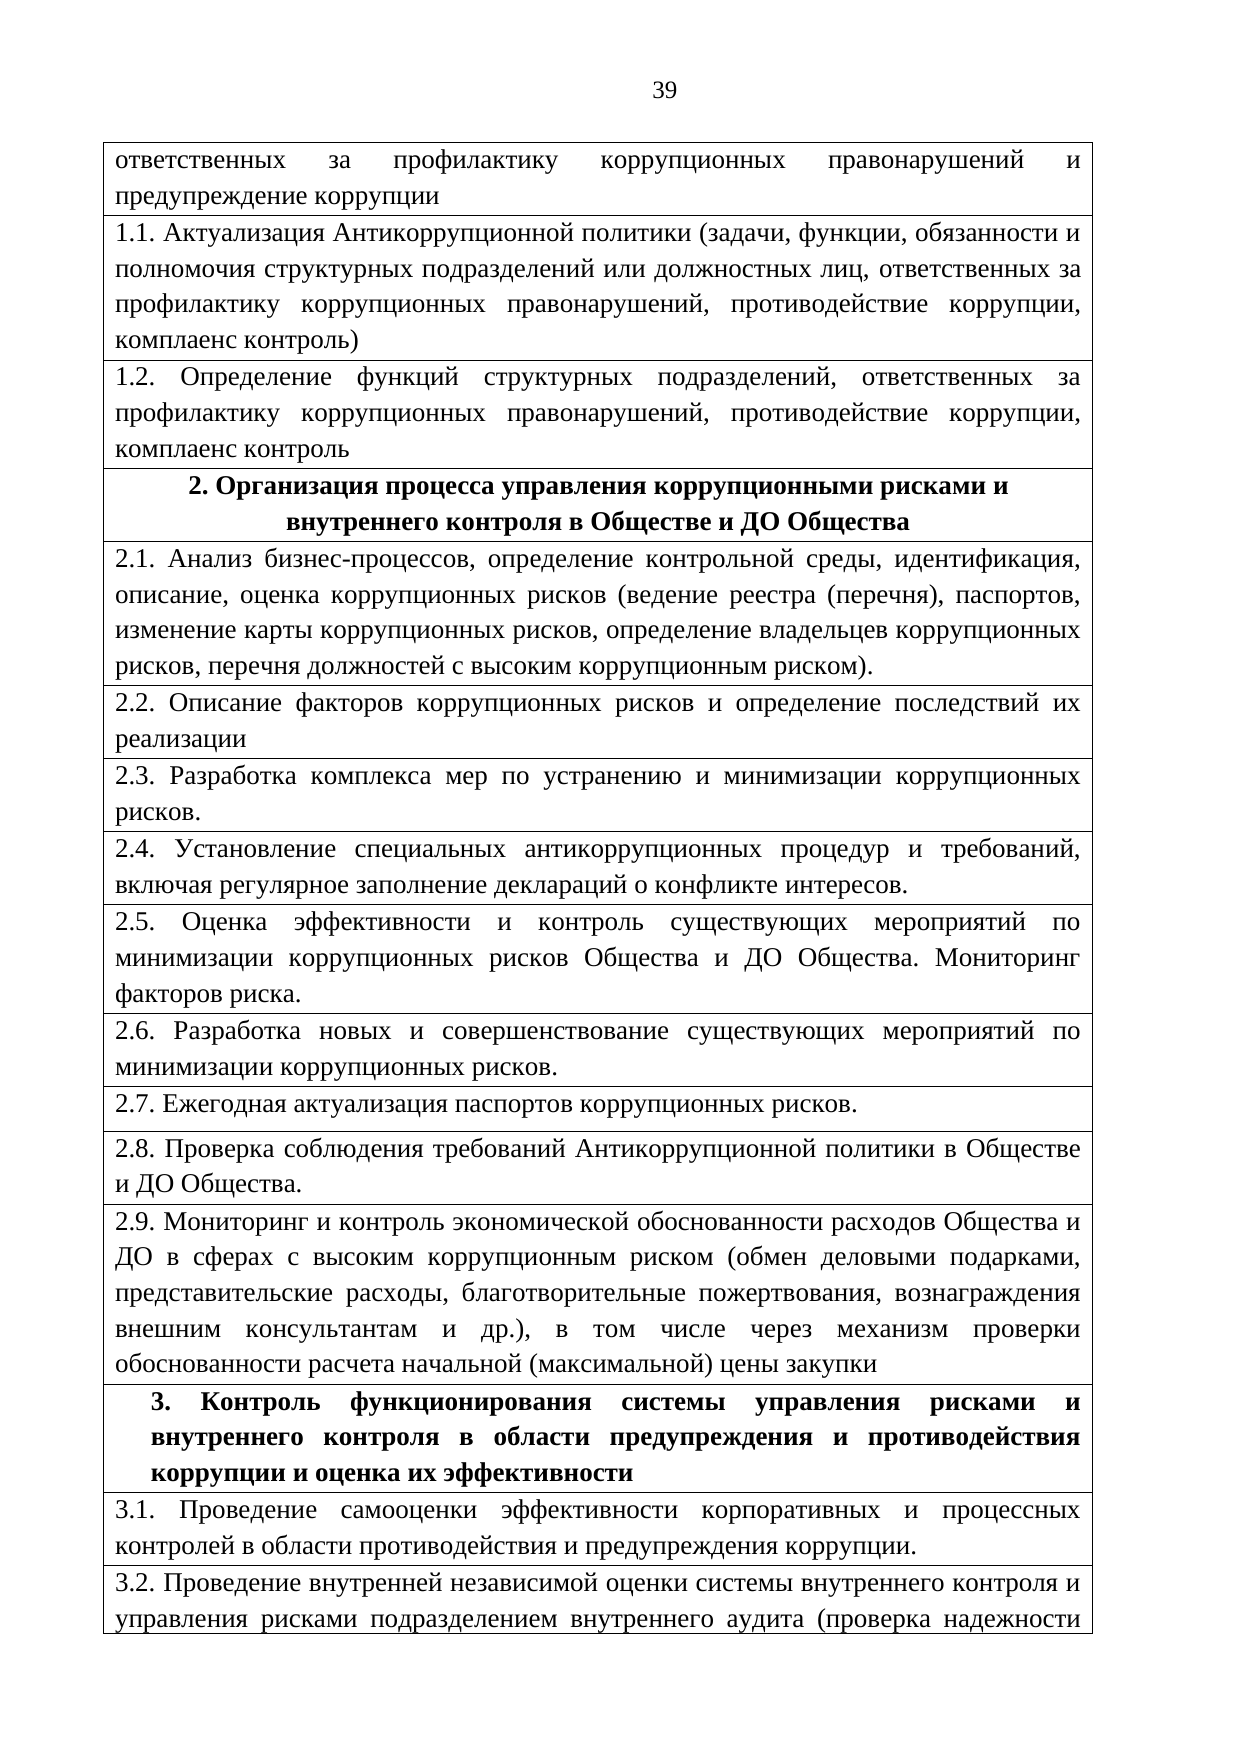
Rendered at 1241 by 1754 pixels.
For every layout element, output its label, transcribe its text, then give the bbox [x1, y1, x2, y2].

table_cell 2.7. Ежегодная актуализация паспортов коррупционных рисков. [104, 1087, 1092, 1131]
table_cell 1.2. Определение функций структурных подразделений, ответственных за профилактику коррупционных правонарушений, противодействие коррупции, комплаенс контроль [104, 361, 1092, 468]
table_cell 2.1. Анализ бизнес-процессов, определение контрольной среды, идентификация, описание, оценка коррупционных рисков (ведение реестра (перечня), паспортов, изменение карты коррупционных рисков, определение владельцев коррупционных рисков, перечня должностей с высоким коррупционным риском). [104, 542, 1092, 685]
table_cell 2.3. Разработка комплекса мер по устранению и минимизации коррупционных рисков. [104, 759, 1092, 831]
table_cell 2.4. Установление специальных антикоррупционных процедур и требований, включая регулярное заполнение деклараций о конфликте интересов. [104, 832, 1092, 904]
table_cell 2. Организация процесса управления коррупционными рисками и внутреннего контроля в Обществе и ДО Общества [104, 469, 1092, 541]
table_cell 2.8. Проверка соблюдения требований Антикоррупционной политики в Обществе и ДО Общества. [104, 1132, 1092, 1203]
table_cell 1.1. Актуализация Антикоррупционной политики (задачи, функции, обязанности и полномочия структурных подразделений или должностных лиц, ответственных за профилактику коррупционных правонарушений, противодействие коррупции, комплаенс контроль) [104, 216, 1092, 359]
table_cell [104, 1566, 1092, 1633]
table_cell 3. Контроль функционирования системы управления рисками и внутреннего контроля в области предупреждения и противодействия коррупции и оценка их эффективности [104, 1385, 1092, 1492]
table_cell 2.9. Мониторинг и контроль экономической обоснованности расходов Общества и ДО в сферах с высоким коррупционным риском (обмен деловыми подарками, представительские расходы, благотворительные пожертвования, вознаграждения внешним консультантам и др.), в том числе через механизм проверки обоснованности расчета начальной (максимальной) цены закупки [104, 1205, 1092, 1384]
table_cell 2.5. Оценка эффективности и контроль существующих мероприятий по минимизации коррупционных рисков Общества и ДО Общества. Мониторинг факторов риска. [104, 905, 1092, 1013]
table_cell 3.1. Проведение самооценки эффективности корпоративных и процессных контролей в области противодействия и предупреждения коррупции. [104, 1493, 1092, 1565]
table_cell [104, 143, 1092, 215]
table_cell 2.6. Разработка новых и совершенствование существующих мероприятий по минимизации коррупционных рисков. [104, 1014, 1092, 1086]
table_cell 2.2. Описание факторов коррупционных рисков и определение последствий их реализации [104, 686, 1092, 758]
